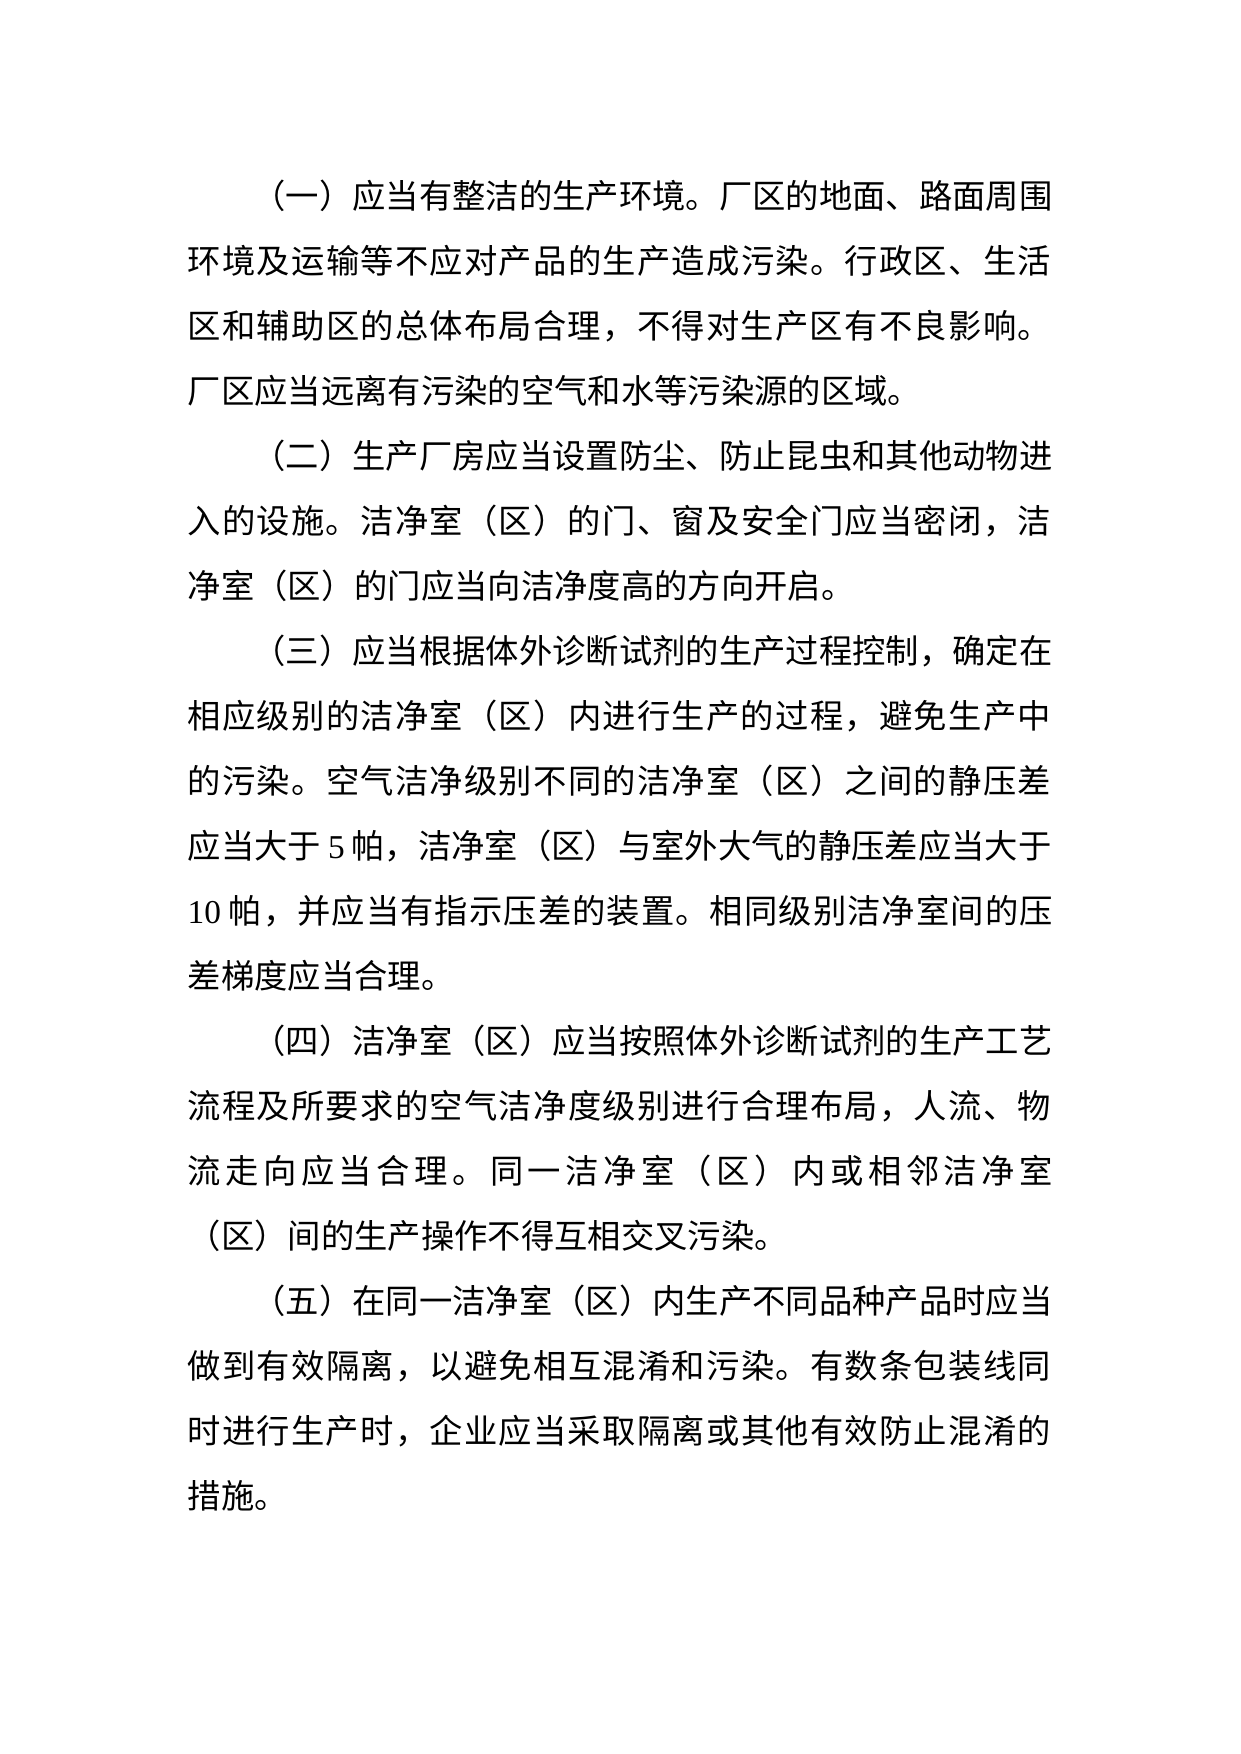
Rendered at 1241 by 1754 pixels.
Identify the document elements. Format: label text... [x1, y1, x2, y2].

text （三）应当根据体外诊断试剂的生产过程控制，确定在相应级别的洁净室（区）内进行生产的过程，避免生产中的污染。空气洁净级别不同的洁净室（区）之间的静压差应当大于5帕，洁净室（区）与室外大气的静压差应当大于10帕，并应当有指示压差的装置。相同级别洁净室间的压差梯度应当合理。 [187, 617, 1053, 1007]
text （一）应当有整洁的生产环境。厂区的地面、路面周围环境及运输等不应对产品的生产造成污染。行政区、生活区和辅助区的总体布局合理，不得对生产区有不良影响。厂区应当远离有污染的空气和水等污染源的区域。 [187, 162, 1053, 422]
text （五）在同一洁净室（区）内生产不同品种产品时应当做到有效隔离，以避免相互混淆和污染。有数条包装线同时进行生产时，企业应当采取隔离或其他有效防止混淆的措施。 [187, 1267, 1053, 1527]
text （二）生产厂房应当设置防尘、防止昆虫和其他动物进入的设施。洁净室（区）的门、窗及安全门应当密闭，洁净室（区）的门应当向洁净度高的方向开启。 [187, 422, 1053, 617]
text （四）洁净室（区）应当按照体外诊断试剂的生产工艺流程及所要求的空气洁净度级别进行合理布局，人流、物流走向应当合理。同一洁净室（区）内或相邻洁净室（区）间的生产操作不得互相交叉污染。 [187, 1007, 1053, 1267]
